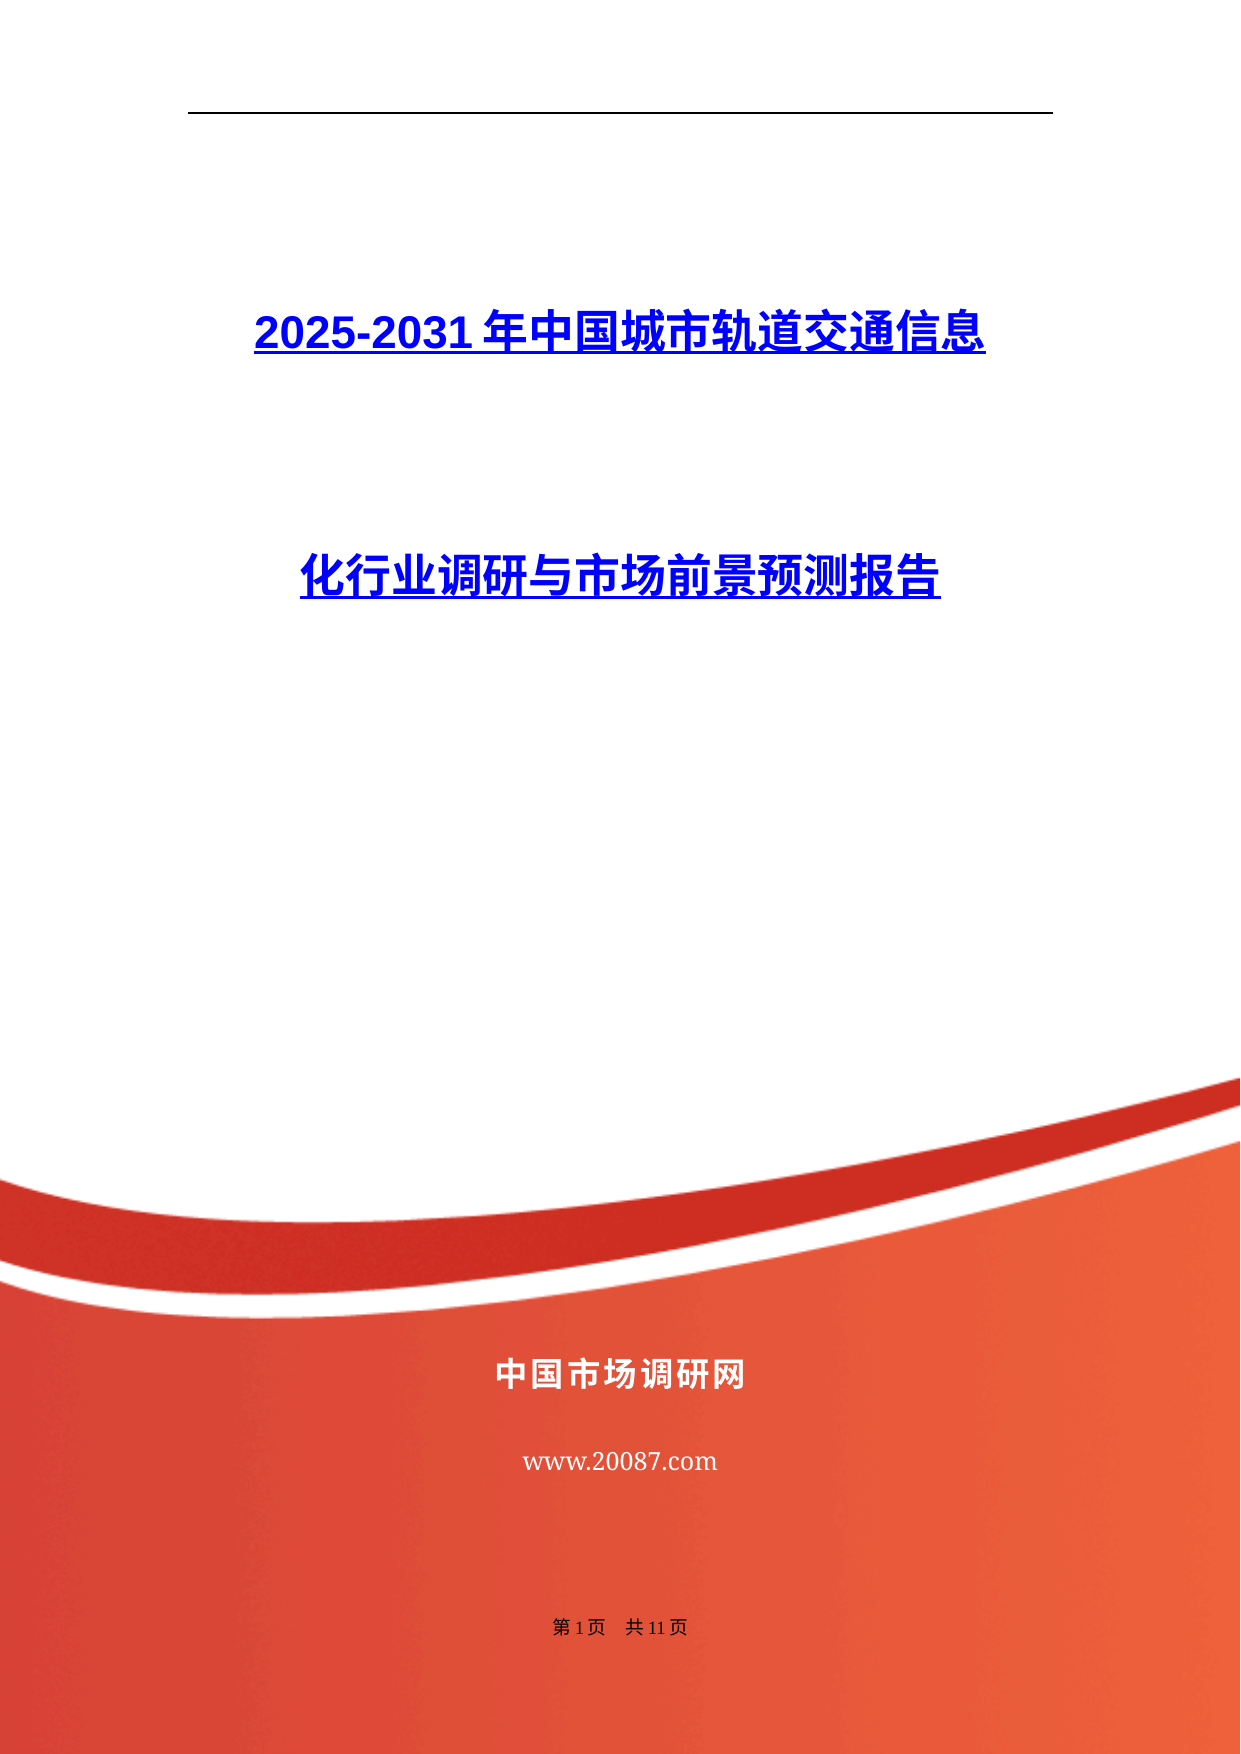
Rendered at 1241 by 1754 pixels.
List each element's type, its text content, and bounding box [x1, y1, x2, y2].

picture [0, 1006, 1241, 1754]
table_header 2025-2031年中国城市轨道交通信息化行业调研与市场前景预测报告 [188, 207, 1053, 773]
text www.20087.com [187, 1428, 1053, 1493]
subtitle 中国市场调研网 [187, 1339, 1053, 1404]
